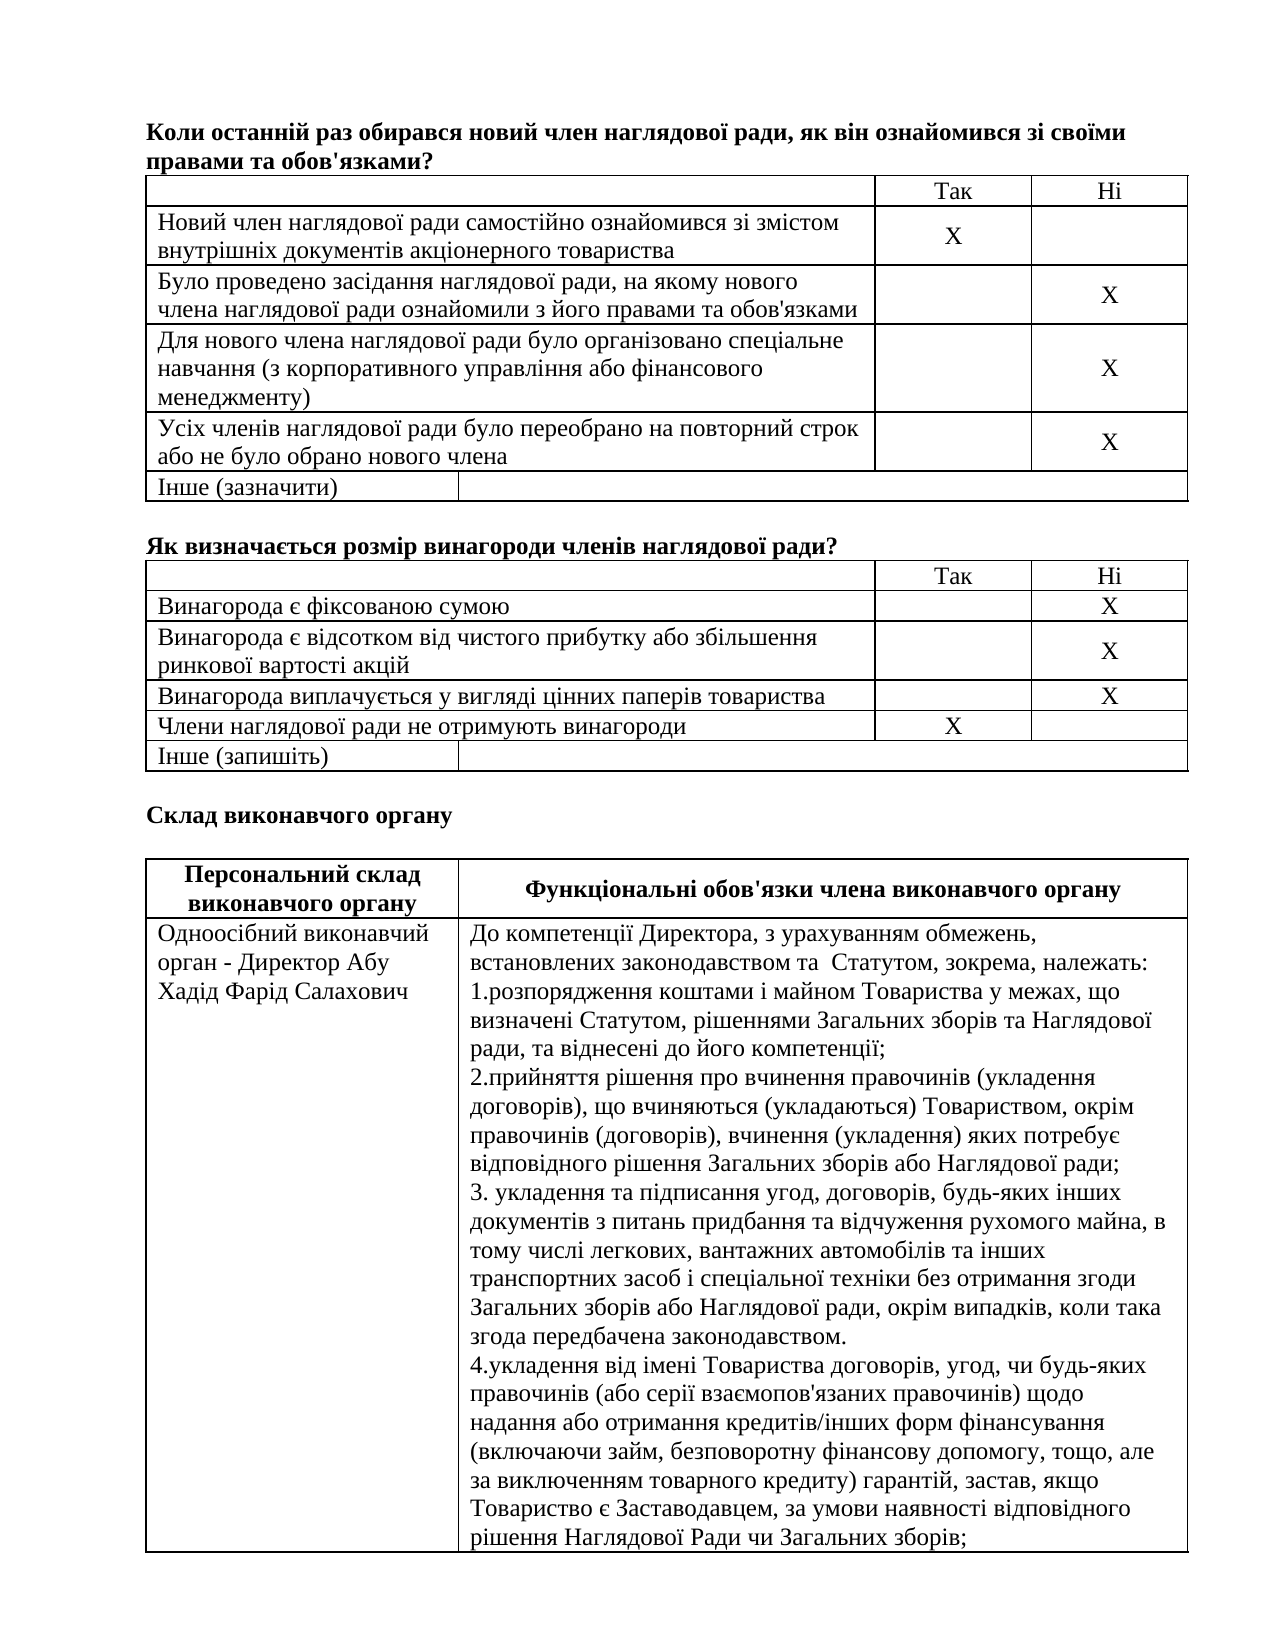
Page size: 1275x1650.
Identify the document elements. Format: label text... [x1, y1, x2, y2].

table_header Так [876, 176, 1031, 205]
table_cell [147, 919, 458, 1551]
text Склад виконавчого органу [146, 800, 1186, 829]
table_cell [876, 681, 1031, 709]
table_cell Винагорода є відсотком від чистого прибутку або збільшення ринкової вартості акцій [147, 622, 874, 679]
table_cell Новий член наглядової ради самостійно ознайомився зі змістом внутрішніх документів акціонерного товариства [147, 207, 874, 264]
table_header [147, 561, 874, 590]
table_cell [876, 325, 1031, 411]
table_cell X [876, 711, 1031, 740]
table_cell Члени наглядової ради не отримують винагороди [147, 711, 874, 740]
text Коли останній раз обирався новий член наглядової ради, як він ознайомився зі своїми правами та обов'язками? [146, 117, 1186, 175]
table_cell X [1032, 622, 1187, 679]
table_cell Для нового члена наглядової ради було організовано спеціальне навчання (з корпоративного управління або фінансового менеджменту) [147, 325, 874, 411]
table_header Функціональні обов'язки члена виконавчого органу [459, 860, 1187, 917]
table_cell X [876, 207, 1031, 264]
table_cell X [1032, 266, 1187, 323]
table_cell [1032, 711, 1187, 740]
table_header Персональний склад виконавчого органу [147, 860, 458, 917]
table_cell Інше (зазначити) [147, 472, 458, 500]
table_cell [876, 413, 1031, 470]
table_cell X [1032, 413, 1187, 470]
table_header Так [876, 561, 1031, 590]
table_header Ні [1032, 561, 1187, 590]
table_header [147, 176, 874, 205]
table_cell Усіх членів наглядової ради було переобрано на повторний строк або не було обрано нового члена [147, 413, 874, 470]
table_cell [876, 266, 1031, 323]
table_cell [876, 622, 1031, 679]
table_cell [876, 591, 1031, 620]
table_cell X [1032, 681, 1187, 709]
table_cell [459, 919, 1187, 1551]
table_cell [459, 472, 1187, 500]
table_cell X [1032, 325, 1187, 411]
text Як визначається розмір винагороди членів наглядової ради? [146, 531, 1186, 559]
table_header Ні [1032, 176, 1187, 205]
table_cell [459, 741, 1187, 770]
table_cell Винагорода є фіксованою сумою [147, 591, 874, 620]
table_cell Інше (запишіть) [147, 741, 458, 770]
table_cell Винагорода виплачується у вигляді цінних паперів товариства [147, 681, 874, 709]
table_cell Було проведено засідання наглядової ради, на якому нового члена наглядової ради ознайомили з його правами та обов'язками [147, 266, 874, 323]
table_cell [1032, 207, 1187, 264]
table_cell X [1032, 591, 1187, 620]
